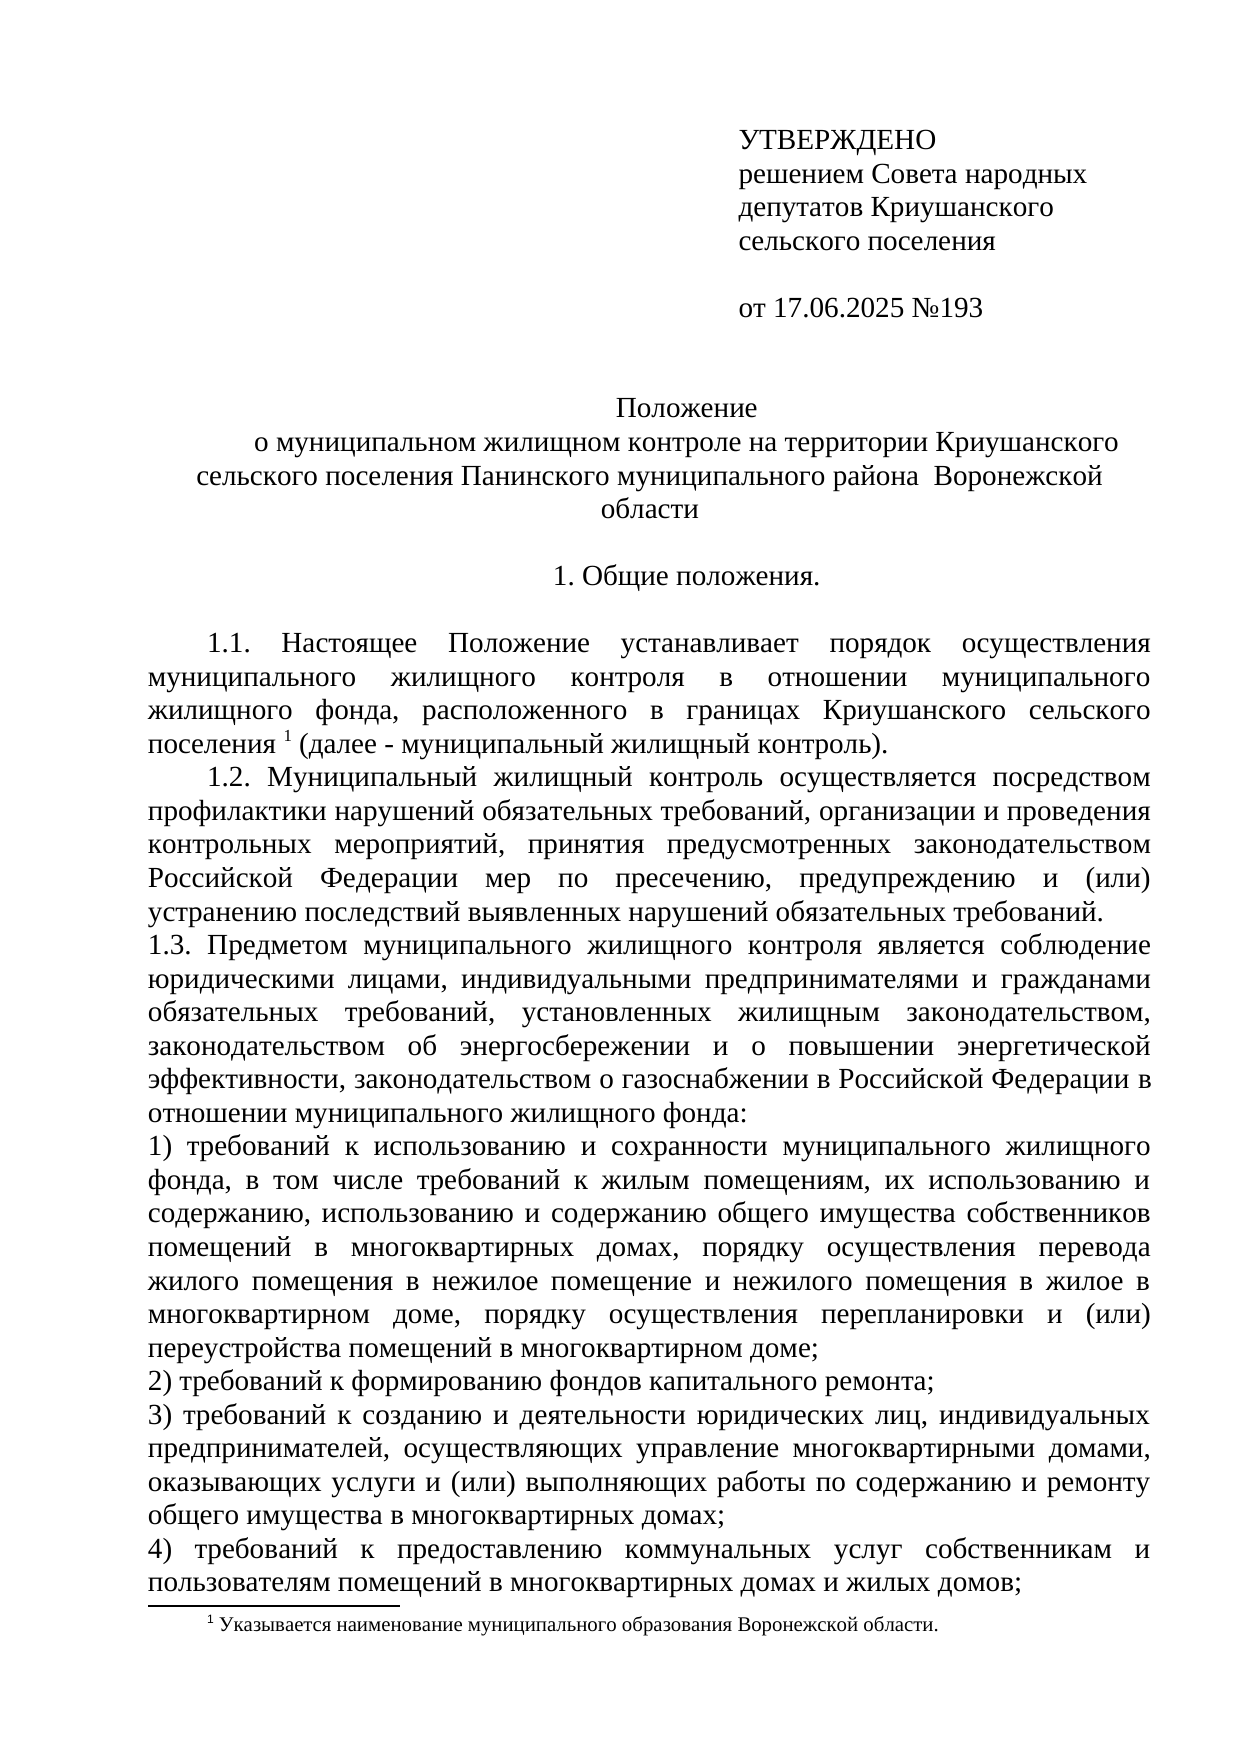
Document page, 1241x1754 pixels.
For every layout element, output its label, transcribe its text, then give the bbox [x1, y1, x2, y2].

text о муниципальном жилищном контроле на территории Криушанского сельского поселения Панинского муниципального района Воронежской области [148, 424, 1152, 525]
text Положение [148, 391, 1152, 424]
text решением Совета народных депутатов Криушанского сельского поселения [738, 156, 1152, 256]
text 4) требований к предоставлению коммунальных услуг собственникам и пользователям помещений в многоквартирных домах и жилых домов; [148, 1531, 1152, 1598]
text 3) требований к созданию и деятельности юридических лиц, индивидуальных предпринимателей, осуществляющих управление многоквартирными домами, оказывающих услуги и (или) выполняющих работы по содержанию и ремонту общего имущества в многоквартирных домах; [148, 1397, 1152, 1531]
text от 17.06.2025 №193 [738, 290, 1152, 323]
text 1. Общие положения. [148, 558, 1152, 592]
text УТВЕРЖДЕНО [738, 122, 1152, 156]
text 1.2. Муниципальный жилищный контроль осуществляется посредством профилактики нарушений обязательных требований, организации и проведения контрольных мероприятий, принятия предусмотренных законодательством Российской Федерации мер по пресечению, предупреждению и (или) устранению последствий выявленных нарушений обязательных требований. [148, 759, 1152, 927]
text 1.3. Предметом муниципального жилищного контроля является соблюдение юридическими лицами, индивидуальными предпринимателями и гражданами обязательных требований, установленных жилищным законодательством, законодательством об энергосбережении и о повышении энергетической эффективности, законодательством о газоснабжении в Российской Федерации в отношении муниципального жилищного фонда: [148, 927, 1152, 1128]
text 1.1. Настоящее Положение устанавливает порядок осуществления муниципального жилищного контроля в отношении муниципального жилищного фонда, расположенного в границах Криушанского сельского поселения (далее - муниципальный жилищный контроль). [148, 625, 1152, 759]
text 1) требований к использованию и сохранности муниципального жилищного фонда, в том числе требований к жилым помещениям, их использованию и содержанию, использованию и содержанию общего имущества собственников помещений в многоквартирных домах, порядку осуществления перевода жилого помещения в нежилое помещение и нежилого помещения в жилое в многоквартирном доме, порядку осуществления перепланировки и (или) переустройства помещений в многоквартирном доме; [148, 1128, 1152, 1363]
text 2) требований к формированию фондов капитального ремонта; [148, 1363, 1152, 1397]
